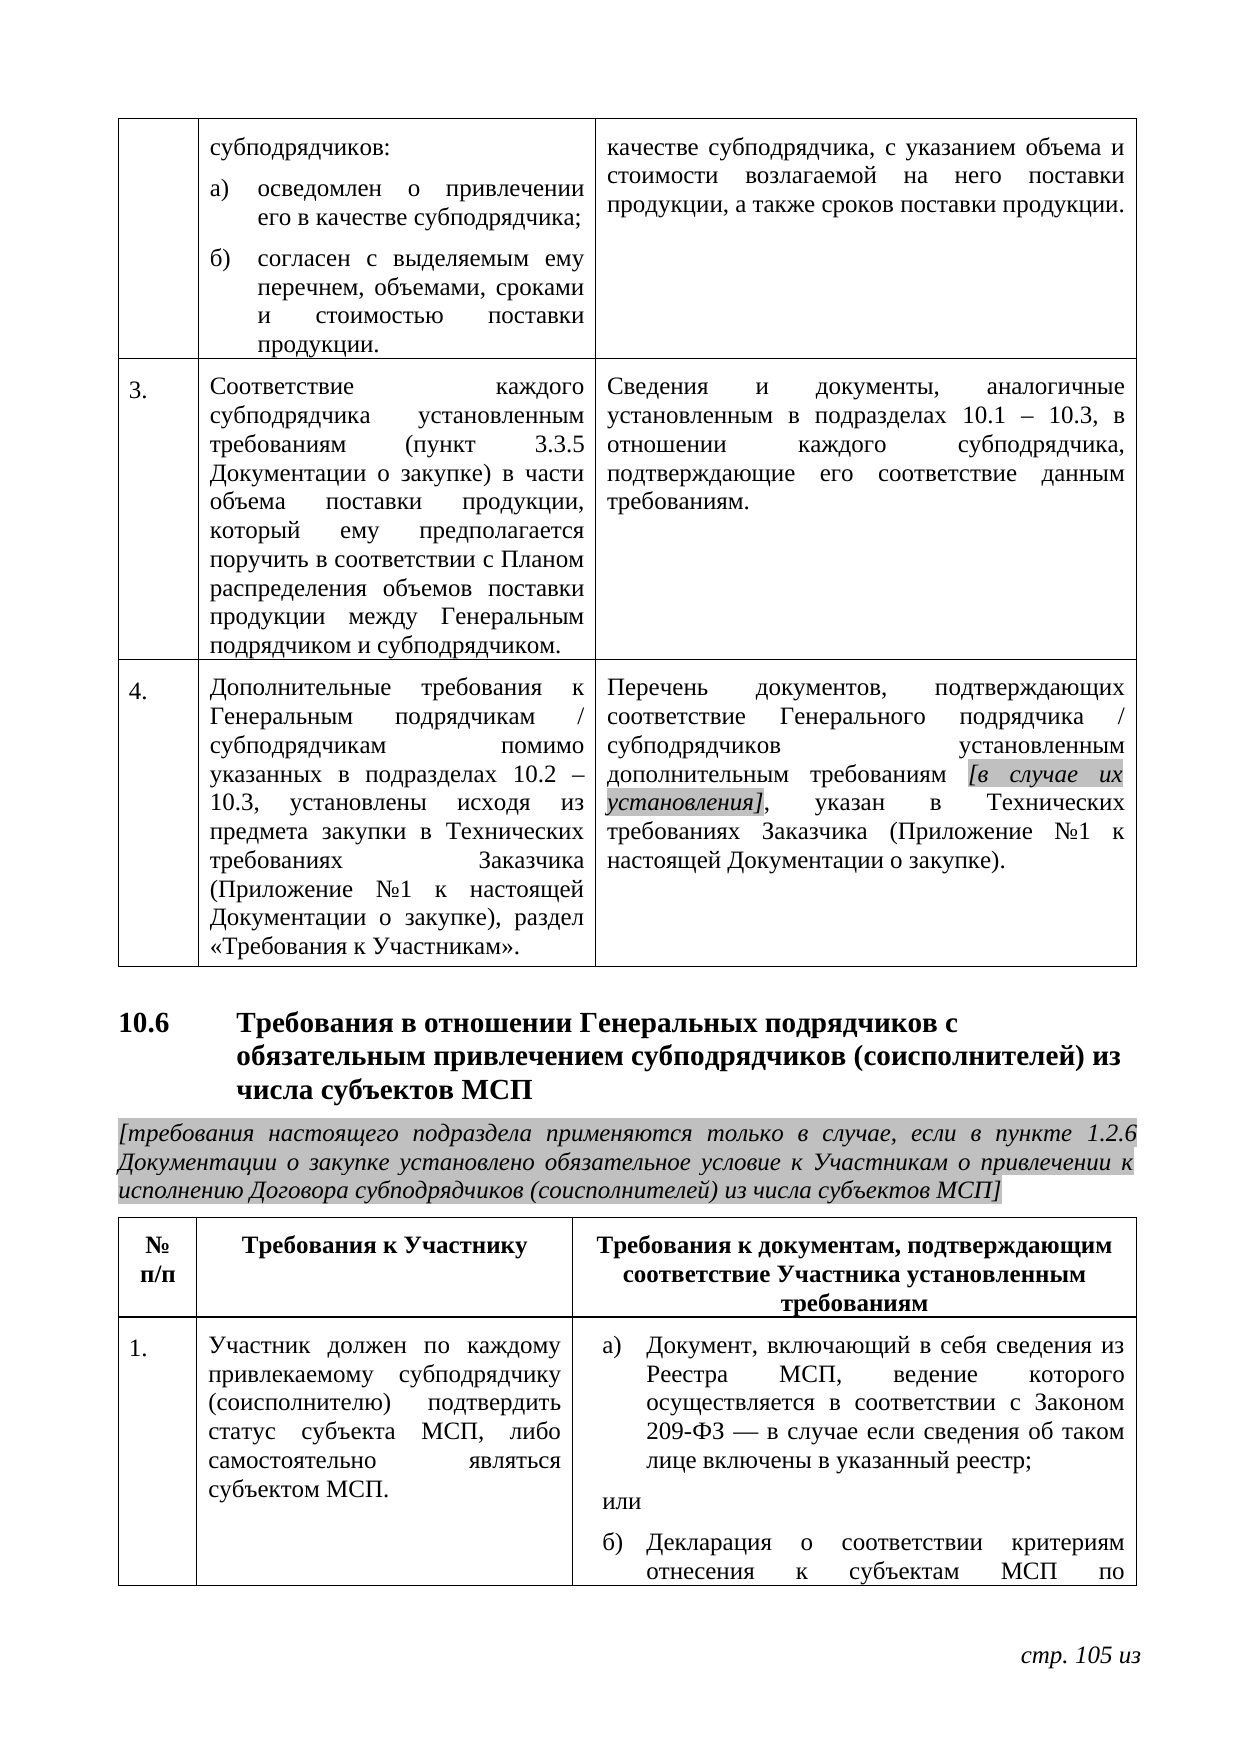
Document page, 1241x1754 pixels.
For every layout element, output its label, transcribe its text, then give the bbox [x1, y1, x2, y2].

table_header Требования к Участнику [197, 1218, 572, 1316]
table_cell Соответствие каждого субподрядчика установленным требованиям (пункт 3.3.5 Документации о закупке) в части объема поставки продукции, который ему предполагается поручить в соответствии с Планом распределения объемов поставки продукции между Генеральным подрядчиком и субподрядчиком. [199, 359, 595, 659]
table_cell [119, 359, 198, 659]
table_cell Сведения и документы, аналогичные установленным в подразделах 10.1 – 10.3, в отношении каждого субподрядчика, подтверждающие его соответствие данным требованиям. [596, 359, 1136, 659]
table_cell [119, 1318, 196, 1585]
table_header Требования к документам, подтверждающим соответствие Участника установленным требованиям [573, 1218, 1136, 1316]
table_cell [596, 119, 1136, 358]
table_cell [199, 119, 595, 358]
table_header № п/п [119, 1218, 196, 1316]
table_cell [119, 119, 198, 358]
table_cell Дополнительные требования к Генеральным подрядчикам / субподрядчикам помимо указанных в подразделах 10.2 – 10.3, установлены исходя из предмета закупки в Технических требованиях Заказчика (Приложение №1 к настоящей Документации о закупке), раздел «Требования к Участникам». [199, 660, 595, 966]
table_cell Перечень документов, подтверждающих соответствие Генерального подрядчика / субподрядчиков установленным дополнительным требованиям [в случае их установления], указан в Технических требованиях Заказчика (Приложение №1 к настоящей Документации о закупке). [596, 660, 1136, 966]
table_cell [197, 1318, 572, 1585]
table_cell [119, 660, 198, 966]
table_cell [573, 1318, 1136, 1585]
subtitle Требования в отношении Генеральных подрядчиков с обязательным привлечением субподрядчиков (соисполнителей) из числа субъектов МСП [118, 1005, 1137, 1105]
